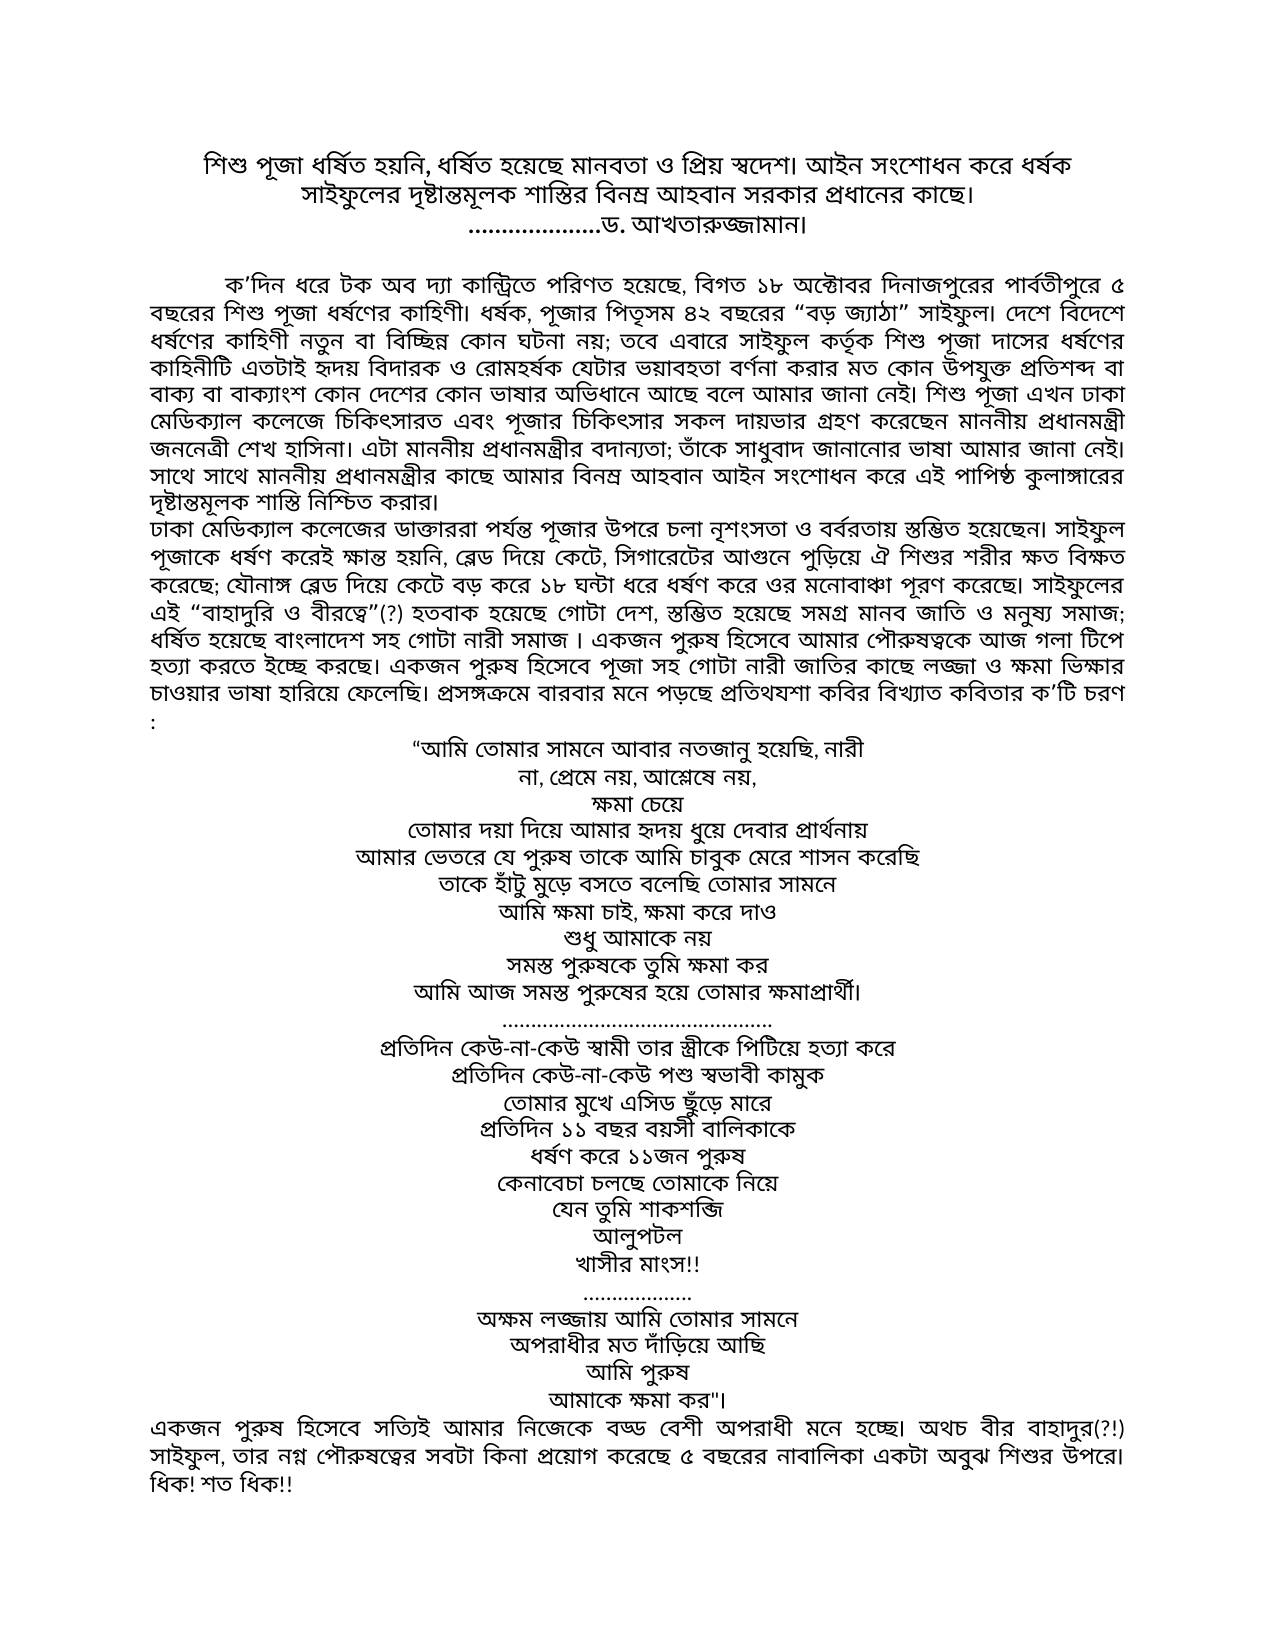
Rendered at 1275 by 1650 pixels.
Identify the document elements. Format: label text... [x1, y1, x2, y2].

text একজন পুরুষ হিসেবে সত্যিই আমার নিজেকে বড্ড বেশী অপরাধী মনে হচ্ছে। অথচ বীর বাহাদুর(?!) সাইফুল, তার নগ্ন পৌরুষত্বের সবটা কিনা প্রয়োগ করেছে ৫ বছরের নাবালিকা একটা অবুঝ শিশুর উপরে। ধিক! শত ধিক!! [150, 1414, 1125, 1498]
text ঢাকা মেডিক্যাল কলেজের ডাক্তাররা পর্যন্ত পূজার উপরে চলা নৃশংসতা ও বর্বরতায় স্তম্ভিত হয়েছেন। সাইফুল পূজাকে ধর্ষণ করেই ক্ষান্ত হয়নি, ব্লেড দিয়ে কেটে, সিগারেটের আগুনে পুড়িয়ে ঐ শিশুর শরীর ক্ষত বিক্ষত করেছে; যৌনাঙ্গ ব্লেড দিয়ে কেটে বড় করে ১৮ ঘন্টা ধরে ধর্ষণ করে ওর মনোবাঞ্চা পূরণ করেছে। সাইফুলের এই “বাহাদুরি ও বীরত্বে”(?) হতবাক হয়েছে গোটা দেশ, স্তম্ভিত হয়েছে সমগ্র মানব জাতি ও মনুষ্য সমাজ; ধর্ষিত হয়েছে বাংলাদেশ সহ গোটা নারী সমাজ । একজন পুরুষ হিসেবে আমার পৌরুষত্বকে আজ গলা টিপে হত্যা করতে ইচ্ছে করছে। একজন পুরুষ হিসেবে পূজা সহ গোটা নারী জাতির কাছে লজ্জা ও ক্ষমা ভিক্ষার চাওয়ার ভাষা হারিয়ে ফেলেছি। প্রসঙ্গক্রমে বারবার মনে পড়ছে প্রতিথযশা কবির বিখ্যাত কবিতার ক’টি চরণ : [150, 516, 1125, 735]
text শিশু পূজা ধর্ষিত হয়নি, ধর্ষিত হয়েছে মানবতা ও প্রিয় স্বদেশ। আইন সংশোধন করে ধর্ষক সাইফুলের দৃষ্টান্তমূলক শাস্তির বিনম্র আহবান সরকার প্রধানের কাছে। ....................ড. আখতারুজ্জামান। [150, 150, 1125, 240]
text ক’দিন ধরে টক অব দ্যা কান্ট্রিতে পরিণত হয়েছে, বিগত ১৮ অক্টোবর দিনাজপুরের পার্বতীপুরে ৫ বছরের শিশু পূজা ধর্ষণের কাহিণী। ধর্ষক, পূজার পিতৃসম ৪২ বছরের “বড় জ্যাঠা” সাইফুল। দেশে বিদেশে ধর্ষণের কাহিণী নতুন বা বিচ্ছিন্ন কোন ঘটনা নয়; তবে এবারে সাইফুল কর্তৃক শিশু পূজা দাসের ধর্ষণের কাহিনীটি এতটাই হৃদয় বিদারক ও রোমহর্ষক যেটার ভয়াবহতা বর্ণনা করার মত কোন উপযুক্ত প্রতিশব্দ বা বাক্য বা বাক্যাংশ কোন দেশের কোন ভাষার অভিধানে আছে বলে আমার জানা নেই। শিশু পূজা এখন ঢাকা মেডিক্যাল কলেজে চিকিৎসারত এবং পূজার চিকিৎসার সকল দায়ভার গ্রহণ করেছেন মাননীয় প্রধানমন্ত্রী জননেত্রী শেখ হাসিনা। এটা মাননীয় প্রধানমন্ত্রীর বদান্যতা; তাঁকে সাধুবাদ জানানোর ভাষা আমার জানা নেই। সাথে সাথে মাননীয় প্রধানমন্ত্রীর কাছে আমার বিনম্র আহবান আইন সংশোধন করে এই পাপিষ্ঠ কুলাঙ্গারের দৃষ্টান্তমূলক শাস্তি নিশ্চিত করার। [150, 271, 1125, 516]
text “আমি তোমার সামনে আবার নতজানু হয়েছি, নারী না, প্রেমে নয়, আশ্লেষে নয়, ক্ষমা চেয়ে তোমার দয়া দিয়ে আমার হৃদয় ধুয়ে দেবার প্রার্থনায় আমার ভেতরে যে পুরুষ তাকে আমি চাবুক মেরে শাসন করেছি তাকে হাঁটু মুড়ে বসতে বলেছি তোমার সামনে আমি ক্ষমা চাই, ক্ষমা করে দাও শুধু আমাকে নয় সমস্ত পুরুষকে তুমি ক্ষমা কর আমি আজ সমস্ত পুরুষের হয়ে তোমার ক্ষমাপ্রার্থী। ............................................... প্রতিদিন কেউ-না-কেউ স্বামী তার স্ত্রীকে পিটিয়ে হত্যা করে প্রতিদিন কেউ-না-কেউ পশু স্বভাবী কামুক তোমার মুখে এসিড ছুঁড়ে মারে প্রতিদিন ১১ বছর বয়সী বালিকাকে ধর্ষণ করে ১১জন পুরুষ কেনাবেচা চলছে তোমাকে নিয়ে যেন তুমি শাকশব্জি আলুপটল খাসীর মাংস!! ................... অক্ষম লজ্জায় আমি তোমার সামনে অপরাধীর মত দাঁড়িয়ে আছি আমি পুরুষ আমাকে ক্ষমা কর"। [150, 735, 1125, 1414]
